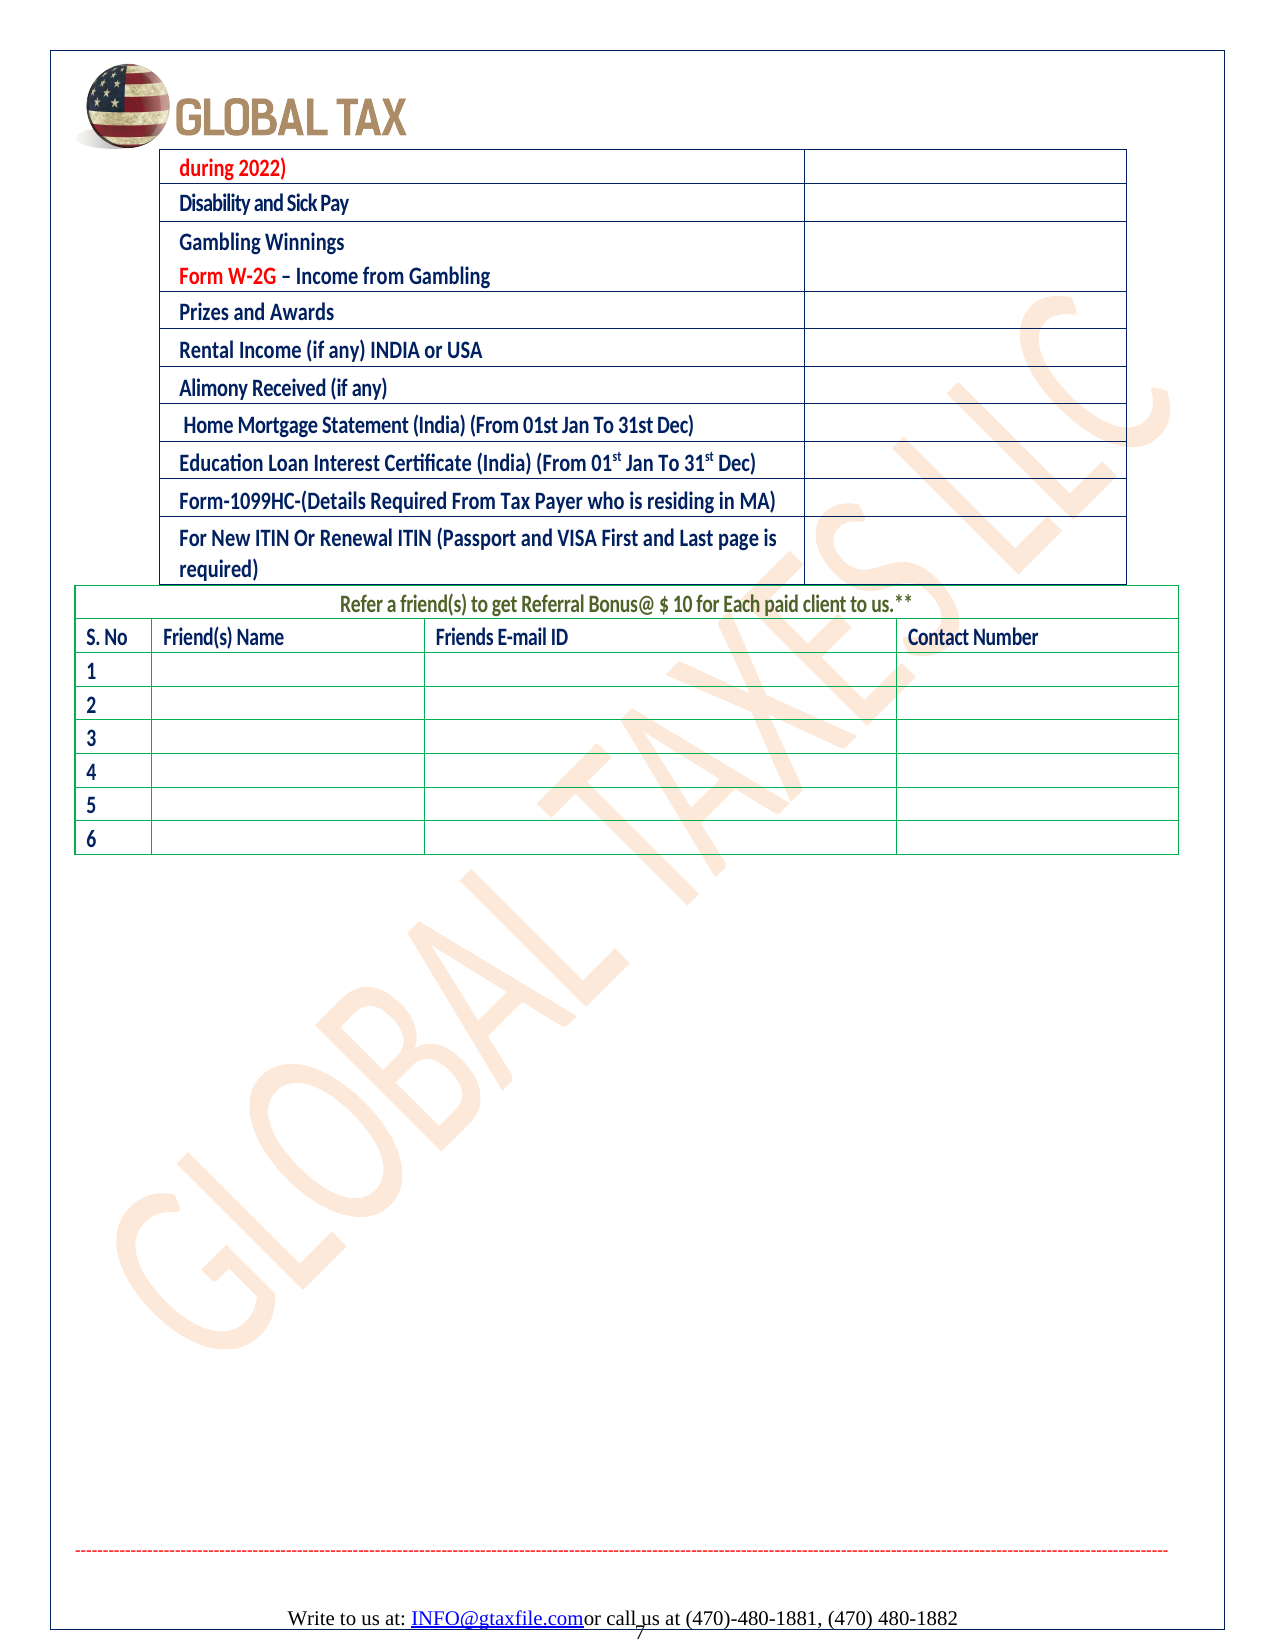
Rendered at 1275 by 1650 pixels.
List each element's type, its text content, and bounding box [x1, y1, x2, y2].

table_cell [425, 687, 896, 719]
table_cell [805, 479, 1126, 516]
table_cell [897, 687, 1178, 719]
table_cell Disability and Sick Pay [160, 184, 804, 221]
table_cell For New ITIN Or Renewal ITIN (Passport and VISA First and Last page is required) [160, 517, 804, 584]
table_cell Education Loan Interest Certificate (India) (From 01st Jan To 31st Dec) [160, 442, 804, 478]
table_cell Alimony Received (if any) [160, 367, 804, 403]
table_cell 5 [76, 788, 151, 820]
table_cell [805, 222, 1126, 291]
table_cell [425, 653, 896, 686]
table_cell Foreign Tax certificate ( if you made any income from foreign country during 2022) [160, 150, 804, 183]
table_cell [425, 788, 896, 820]
table_cell 3 [76, 720, 151, 753]
table_cell S. No [76, 619, 151, 652]
table_cell [897, 720, 1178, 753]
table_cell [425, 754, 896, 787]
table_cell [152, 687, 424, 719]
table_cell [805, 150, 1126, 183]
table_cell [897, 788, 1178, 820]
table_cell Contact Number [897, 619, 1178, 652]
table_cell [897, 821, 1178, 854]
table_cell [425, 720, 896, 753]
table_cell Rental Income (if any) INDIA or USA [160, 329, 804, 366]
table_cell Form-1099HC-(Details Required From Tax Payer who is residing in MA) [160, 479, 804, 516]
table_cell Friends E-mail ID [425, 619, 896, 652]
table_cell [897, 653, 1178, 686]
table_cell [152, 720, 424, 753]
table_cell [805, 517, 1126, 584]
table_cell [152, 653, 424, 686]
table_cell [897, 754, 1178, 787]
table_cell Friend(s) Name [152, 619, 424, 652]
table_cell [152, 821, 424, 854]
table_cell [805, 184, 1126, 221]
table_cell Gambling Winnings Form W-2G – Income from Gambling [160, 222, 804, 291]
table_cell 4 [76, 754, 151, 787]
table_cell 6 [76, 821, 151, 854]
table_header Refer a friend(s) to get Referral Bonus@ $ 10 for Each paid client to us.** [76, 586, 1178, 618]
table_cell [805, 292, 1126, 328]
table_cell [805, 329, 1126, 366]
picture [75, 63, 407, 149]
table_cell 2 [76, 687, 151, 719]
table_cell [425, 821, 896, 854]
table_cell [805, 442, 1126, 478]
table_cell [152, 754, 424, 787]
table_cell 1 [76, 653, 151, 686]
table_cell Prizes and Awards [160, 292, 804, 328]
table_cell [152, 788, 424, 820]
table_cell [805, 404, 1126, 441]
table_cell Home Mortgage Statement (India) (From 01st Jan To 31st Dec) [160, 404, 804, 441]
table_cell [805, 367, 1126, 403]
